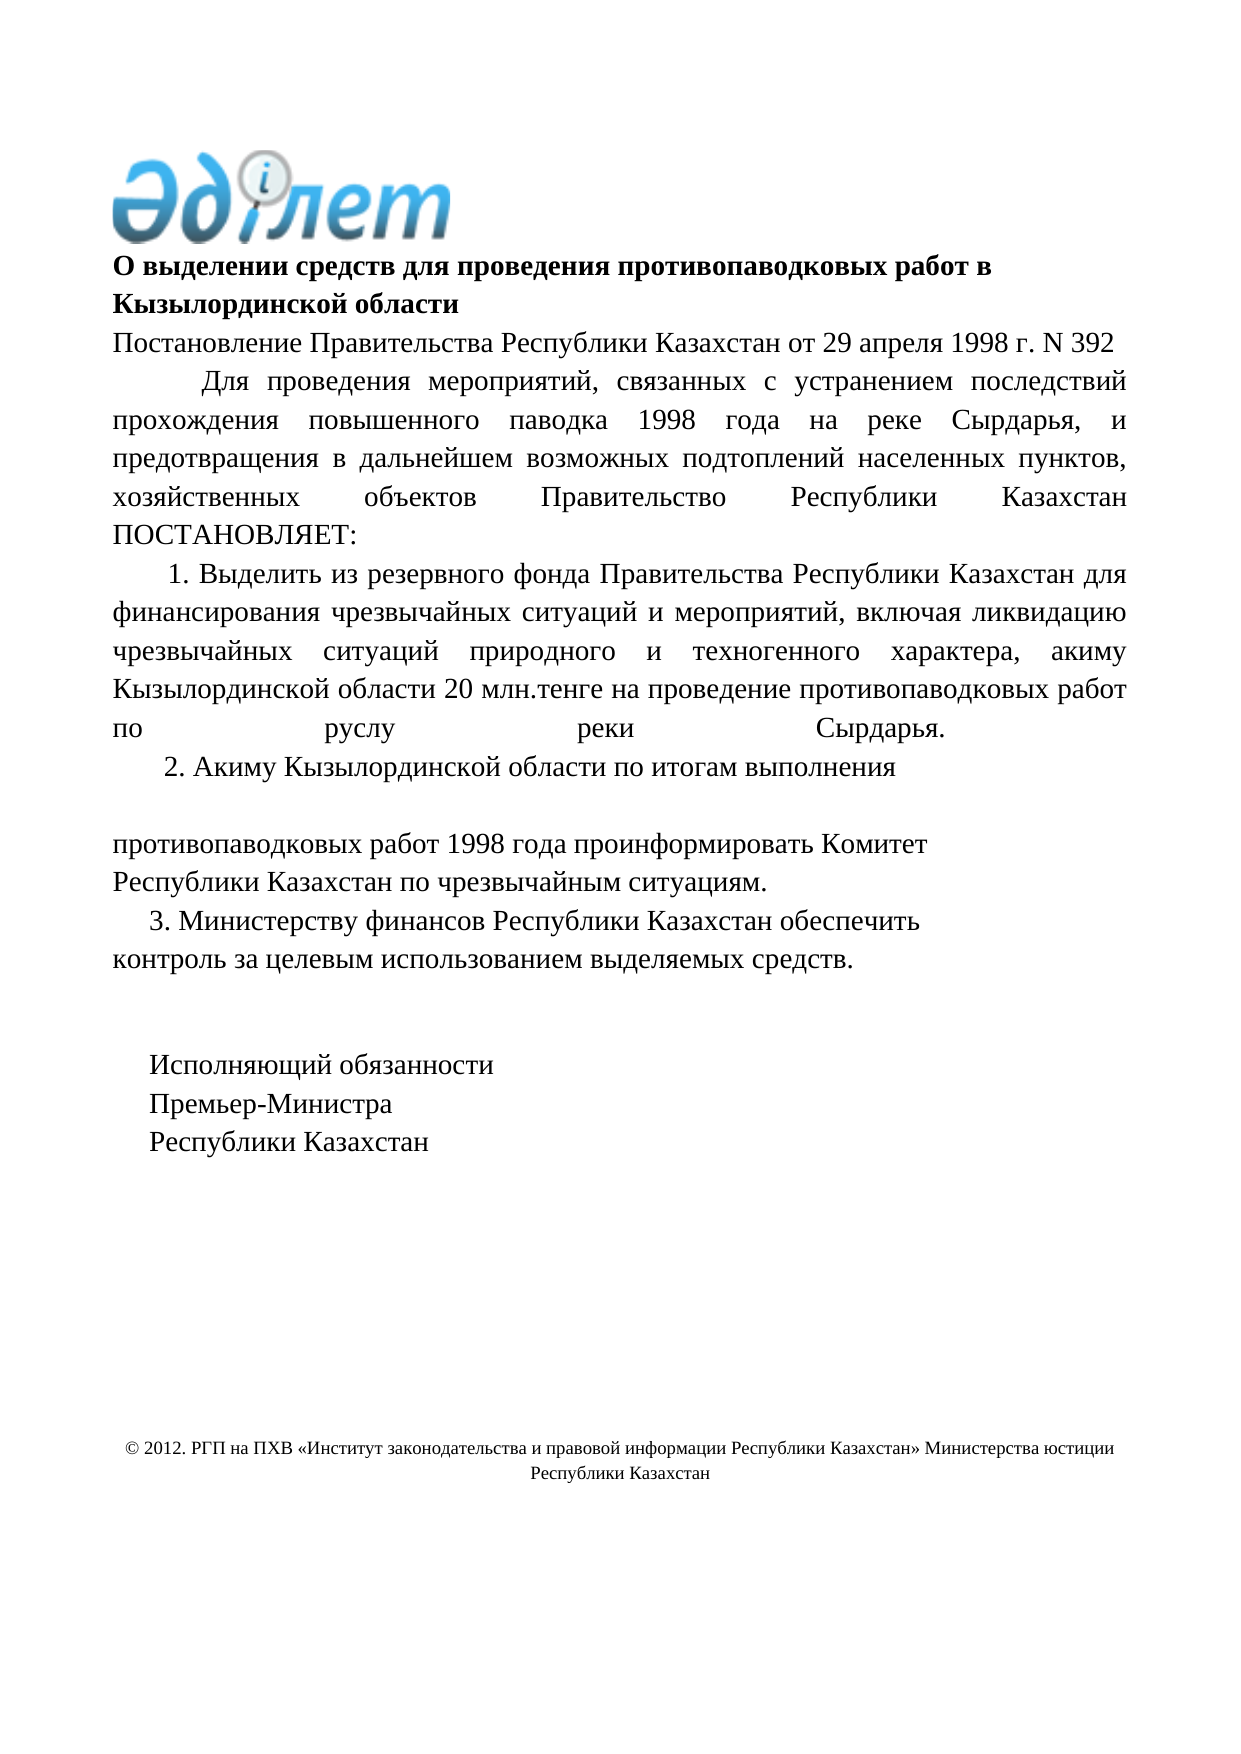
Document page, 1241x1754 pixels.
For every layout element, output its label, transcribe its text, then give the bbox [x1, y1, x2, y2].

text 3. Министерству финансов Республики Казахстан обеспечить [112, 903, 1128, 936]
text Республики Казахстан по чрезвычайным ситуациям. [112, 864, 1128, 898]
text © 2012. РГП на ПХВ «Институт законодательства и правовой информации Республики Казахстан» Министерства юстиции Республики Казахстан [112, 1437, 1128, 1483]
text Премьер-Министра [112, 1086, 1128, 1119]
text противопаводковых работ 1998 года проинформировать Комитет [112, 826, 1128, 859]
text контроль за целевым использованием выделяемых средств. [112, 941, 1128, 975]
text О выделении средств для проведения противопаводковых работ в Кызылординской области [112, 248, 1128, 320]
text Исполняющий обязанности [112, 1047, 1128, 1081]
text Для проведения мероприятий, связанных с устранением последствий прохождения повышенного паводка 1998 года на реке Сырдарья, и предотвращения в дальнейшем возможных подтоплений населенных пунктов, хозяйственных объектов Правительство Республики Казахстан ПОСТАНОВЛЯЕТ: 1. Выделить из резервного фонда Правительства Республики Казахстан для финансирования чрезвычайных ситуаций и мероприятий, включая ликвидацию чрезвычайных ситуаций природного и техногенного характера, акиму Кызылординской области 20 млн.тенге на проведение противопаводковых работ по руслу реки Сырдарья. 2. Акиму Кызылординской области по итогам выполнения [112, 363, 1128, 782]
text Постановление Правительства Республики Казахстан от 29 апреля 1998 г. N 392 [112, 325, 1128, 358]
picture [112, 150, 451, 244]
text Республики Казахстан [112, 1124, 1128, 1158]
